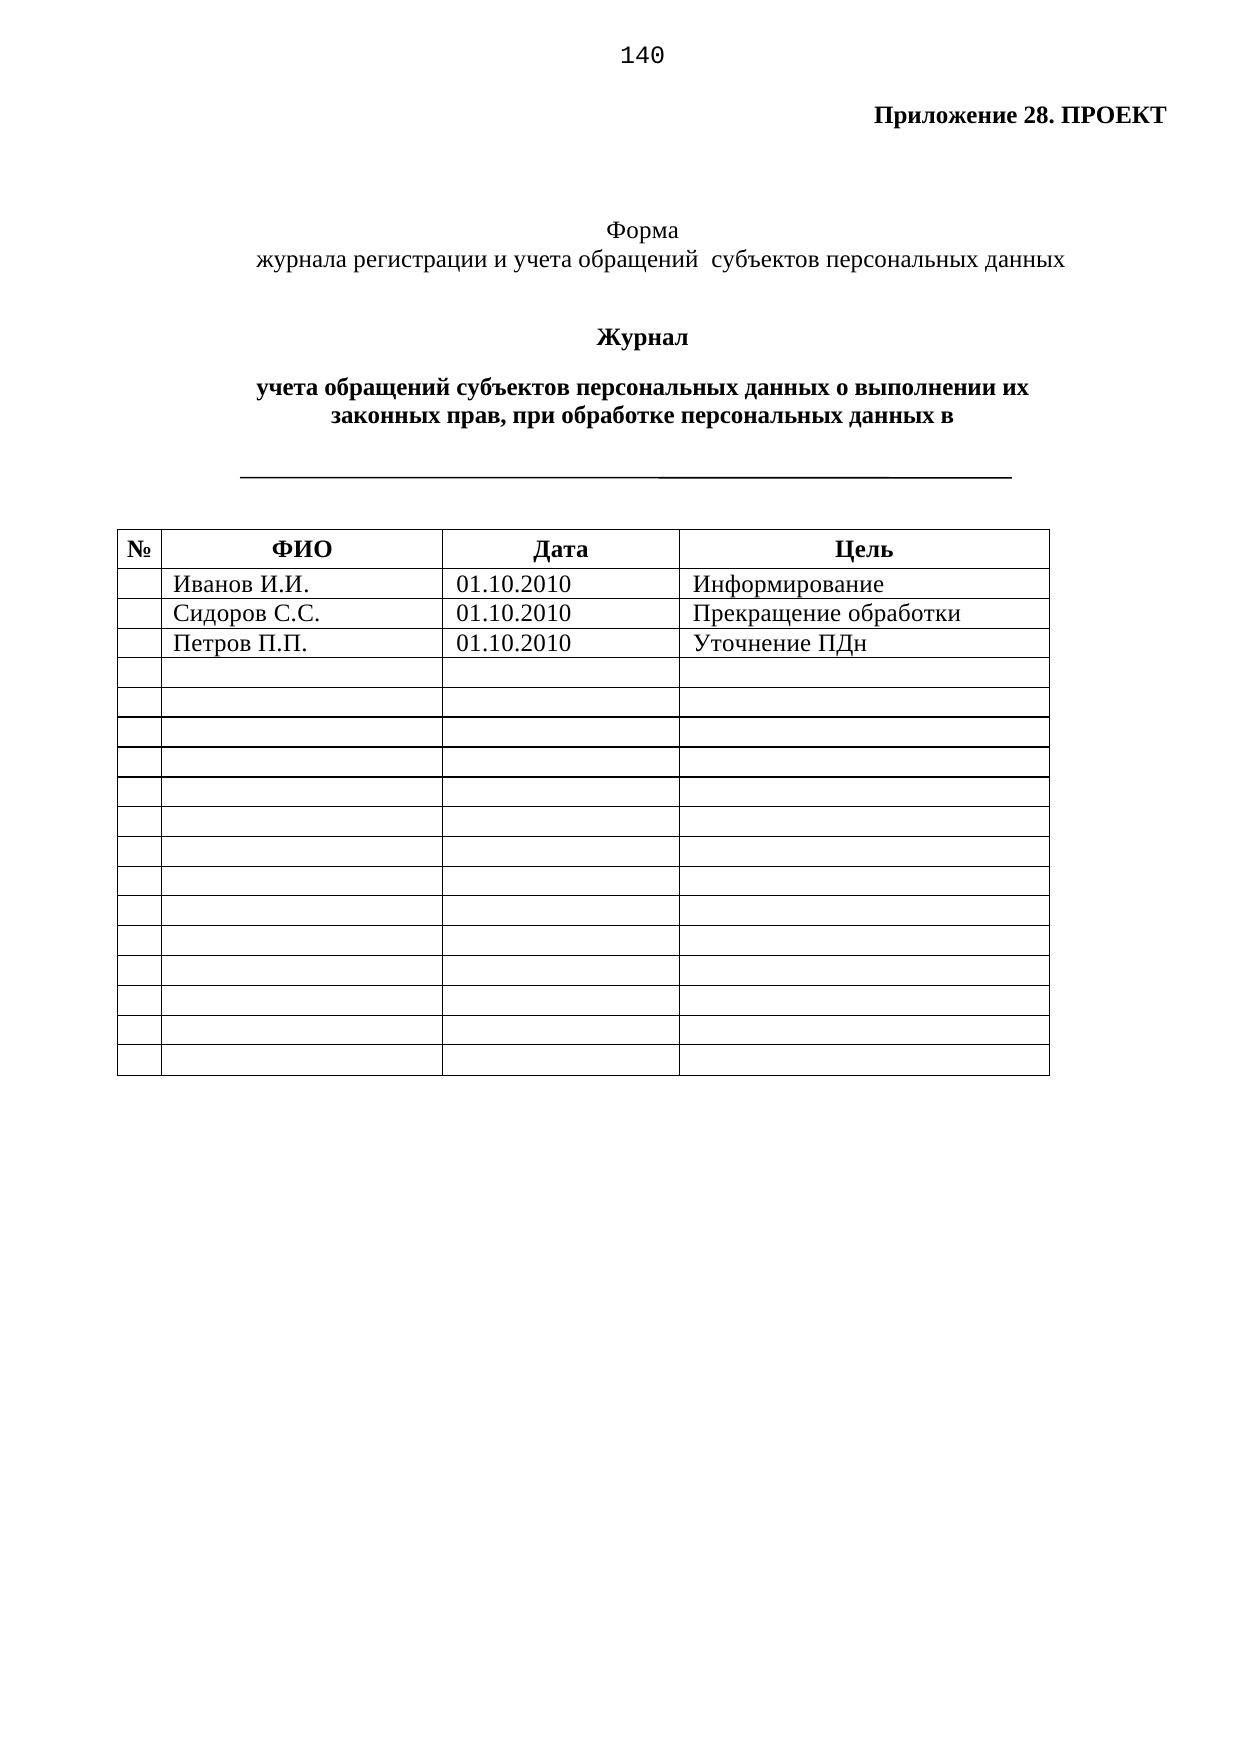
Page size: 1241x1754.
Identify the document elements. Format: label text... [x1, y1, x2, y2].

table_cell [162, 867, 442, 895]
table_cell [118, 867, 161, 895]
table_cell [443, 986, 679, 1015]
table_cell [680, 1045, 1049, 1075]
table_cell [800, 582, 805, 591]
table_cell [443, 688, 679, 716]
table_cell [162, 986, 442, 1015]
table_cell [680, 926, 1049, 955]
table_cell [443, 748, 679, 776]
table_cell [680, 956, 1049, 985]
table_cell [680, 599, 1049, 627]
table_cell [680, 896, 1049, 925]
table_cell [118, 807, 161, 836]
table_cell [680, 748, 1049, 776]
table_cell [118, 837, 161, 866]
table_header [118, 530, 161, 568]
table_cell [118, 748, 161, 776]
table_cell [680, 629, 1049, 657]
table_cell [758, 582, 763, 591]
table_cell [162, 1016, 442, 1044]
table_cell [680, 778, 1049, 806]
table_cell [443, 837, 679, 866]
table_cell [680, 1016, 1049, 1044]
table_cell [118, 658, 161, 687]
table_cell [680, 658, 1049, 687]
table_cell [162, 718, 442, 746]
text журнала регистрации и учета обращений субъектов персональных данных [156, 244, 1167, 273]
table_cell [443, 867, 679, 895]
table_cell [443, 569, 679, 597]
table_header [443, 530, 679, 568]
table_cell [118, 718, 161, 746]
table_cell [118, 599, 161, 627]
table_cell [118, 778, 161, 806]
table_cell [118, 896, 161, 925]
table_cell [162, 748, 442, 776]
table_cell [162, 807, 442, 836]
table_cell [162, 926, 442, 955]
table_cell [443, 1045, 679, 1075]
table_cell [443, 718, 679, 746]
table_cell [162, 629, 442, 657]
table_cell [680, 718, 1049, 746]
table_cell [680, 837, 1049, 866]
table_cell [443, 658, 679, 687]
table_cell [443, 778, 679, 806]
text Журнал [118, 322, 1167, 351]
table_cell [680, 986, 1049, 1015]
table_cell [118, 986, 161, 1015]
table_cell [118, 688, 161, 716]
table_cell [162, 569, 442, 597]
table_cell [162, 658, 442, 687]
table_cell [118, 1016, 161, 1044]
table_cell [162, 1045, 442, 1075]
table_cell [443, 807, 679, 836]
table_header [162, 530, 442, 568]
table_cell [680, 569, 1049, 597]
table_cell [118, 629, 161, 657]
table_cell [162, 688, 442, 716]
text учета обращений субъектов персональных данных о выполнении их законных прав, при обработке персональных данных в [118, 372, 1167, 429]
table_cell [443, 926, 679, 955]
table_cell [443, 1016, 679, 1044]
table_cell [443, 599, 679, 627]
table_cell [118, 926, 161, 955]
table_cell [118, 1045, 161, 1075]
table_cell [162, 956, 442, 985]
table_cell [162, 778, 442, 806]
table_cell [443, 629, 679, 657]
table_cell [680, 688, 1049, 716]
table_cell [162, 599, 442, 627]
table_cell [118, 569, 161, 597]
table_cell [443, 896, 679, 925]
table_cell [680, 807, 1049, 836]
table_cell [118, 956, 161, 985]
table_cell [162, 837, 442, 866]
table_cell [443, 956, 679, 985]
text Приложение 28. ПРОЕКТ [120, 100, 1167, 129]
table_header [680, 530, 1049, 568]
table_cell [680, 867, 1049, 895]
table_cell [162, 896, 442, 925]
text Форма [118, 215, 1167, 244]
